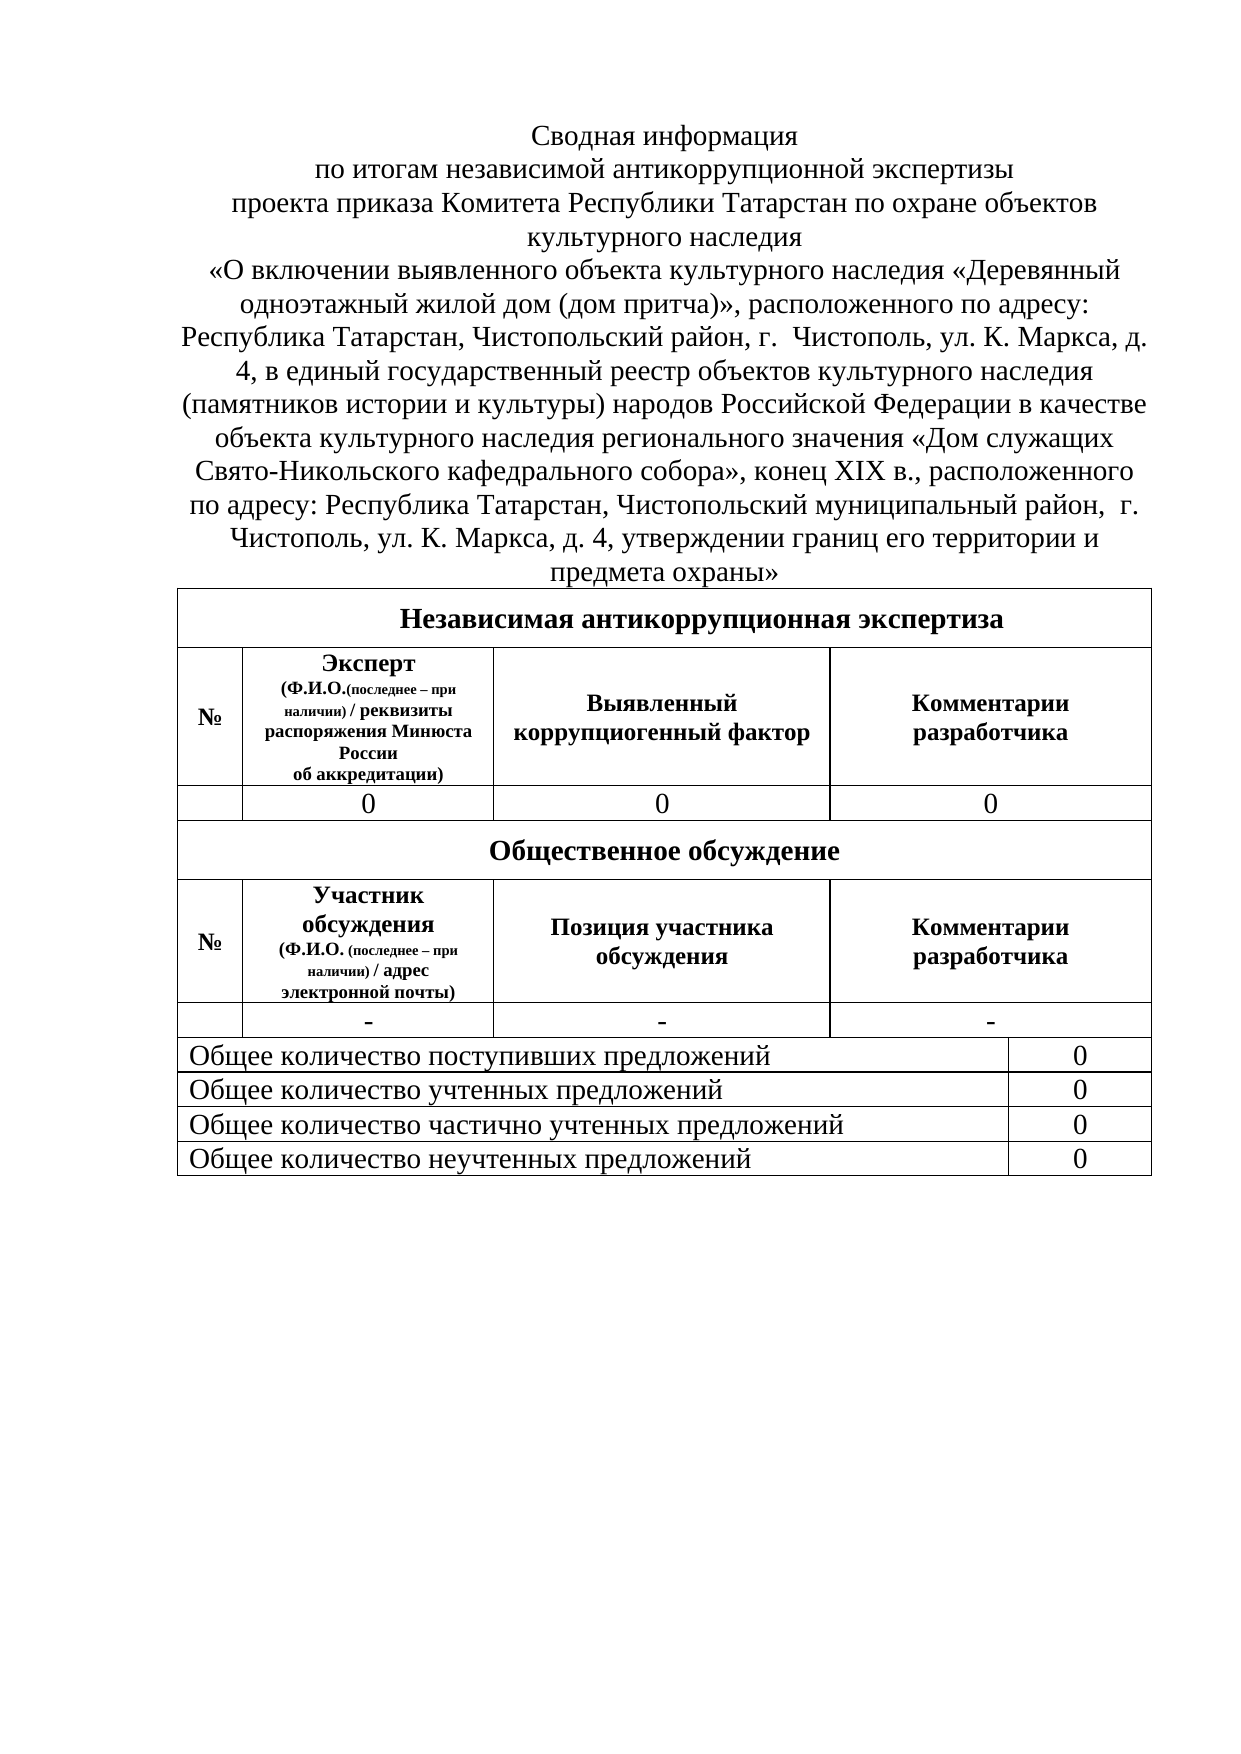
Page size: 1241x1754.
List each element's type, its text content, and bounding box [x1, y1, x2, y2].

table_cell 0 [1009, 1038, 1151, 1071]
table_cell 0 [1009, 1107, 1151, 1141]
table_cell Позиция участника обсуждения [494, 880, 829, 1002]
table_cell 0 [1009, 1073, 1151, 1106]
table_cell Общее количество частично учтенных предложений [178, 1107, 1008, 1141]
text проекта приказа Комитета Республики Татарстан по охране объектов культурного наследия [177, 185, 1152, 252]
table_cell Общее количество поступивших предложений [178, 1038, 1008, 1071]
table_cell - [831, 1003, 1151, 1037]
table_cell [178, 786, 242, 819]
text «О включении выявленного объекта культурного наследия «Деревянный одноэтажный жилой дом (дом притча)», расположенного по адресу: Республика Татарстан, Чистопольский район, г. Чистополь, ул. К. Маркса, д. 4, в единый государственный реестр объектов культурного наследия (памятников истории и культуры) народов Российской Федерации в качестве объекта культурного наследия регионального значения «Дом служащих Свято-Никольского кафедрального собора», конец XIX в., расположенного по адресу: Республика Татарстан, Чистопольский муниципальный район, г. Чистополь, ул. К. Маркса, д. 4, утверждении границ его территории и предмета охраны» [177, 252, 1152, 588]
table_cell Комментарии разработчика [831, 880, 1151, 1002]
table_cell Общее количество учтенных предложений [178, 1073, 1008, 1106]
table_cell Общее количество неучтенных предложений [178, 1142, 1008, 1175]
table_cell Комментарии разработчика [831, 648, 1151, 785]
text Сводная информация [177, 118, 1152, 152]
table_cell № [178, 648, 242, 785]
table_cell 0 [243, 786, 493, 819]
table_cell Общественное обсуждение [178, 821, 1151, 879]
table_cell [178, 1003, 242, 1037]
text по итогам независимой антикоррупционной экспертизы [177, 152, 1152, 185]
table_cell - [494, 1003, 829, 1037]
table_cell 0 [494, 786, 829, 819]
table_cell Участник обсуждения (Ф.И.О. (последнее – при наличии) / адрес электронной почты) [243, 880, 493, 1002]
table_cell 0 [1009, 1142, 1151, 1175]
table_cell 0 [831, 786, 1151, 819]
table_cell - [243, 1003, 493, 1037]
table_cell Эксперт (Ф.И.О.(последнее – при наличии) / реквизиты распоряжения Минюста России об аккредитации) [243, 648, 493, 785]
table_header Независимая антикоррупционная экспертиза [178, 589, 1151, 647]
table_cell Выявленный коррупциогенный фактор [494, 648, 829, 785]
table_cell № [178, 880, 242, 1002]
